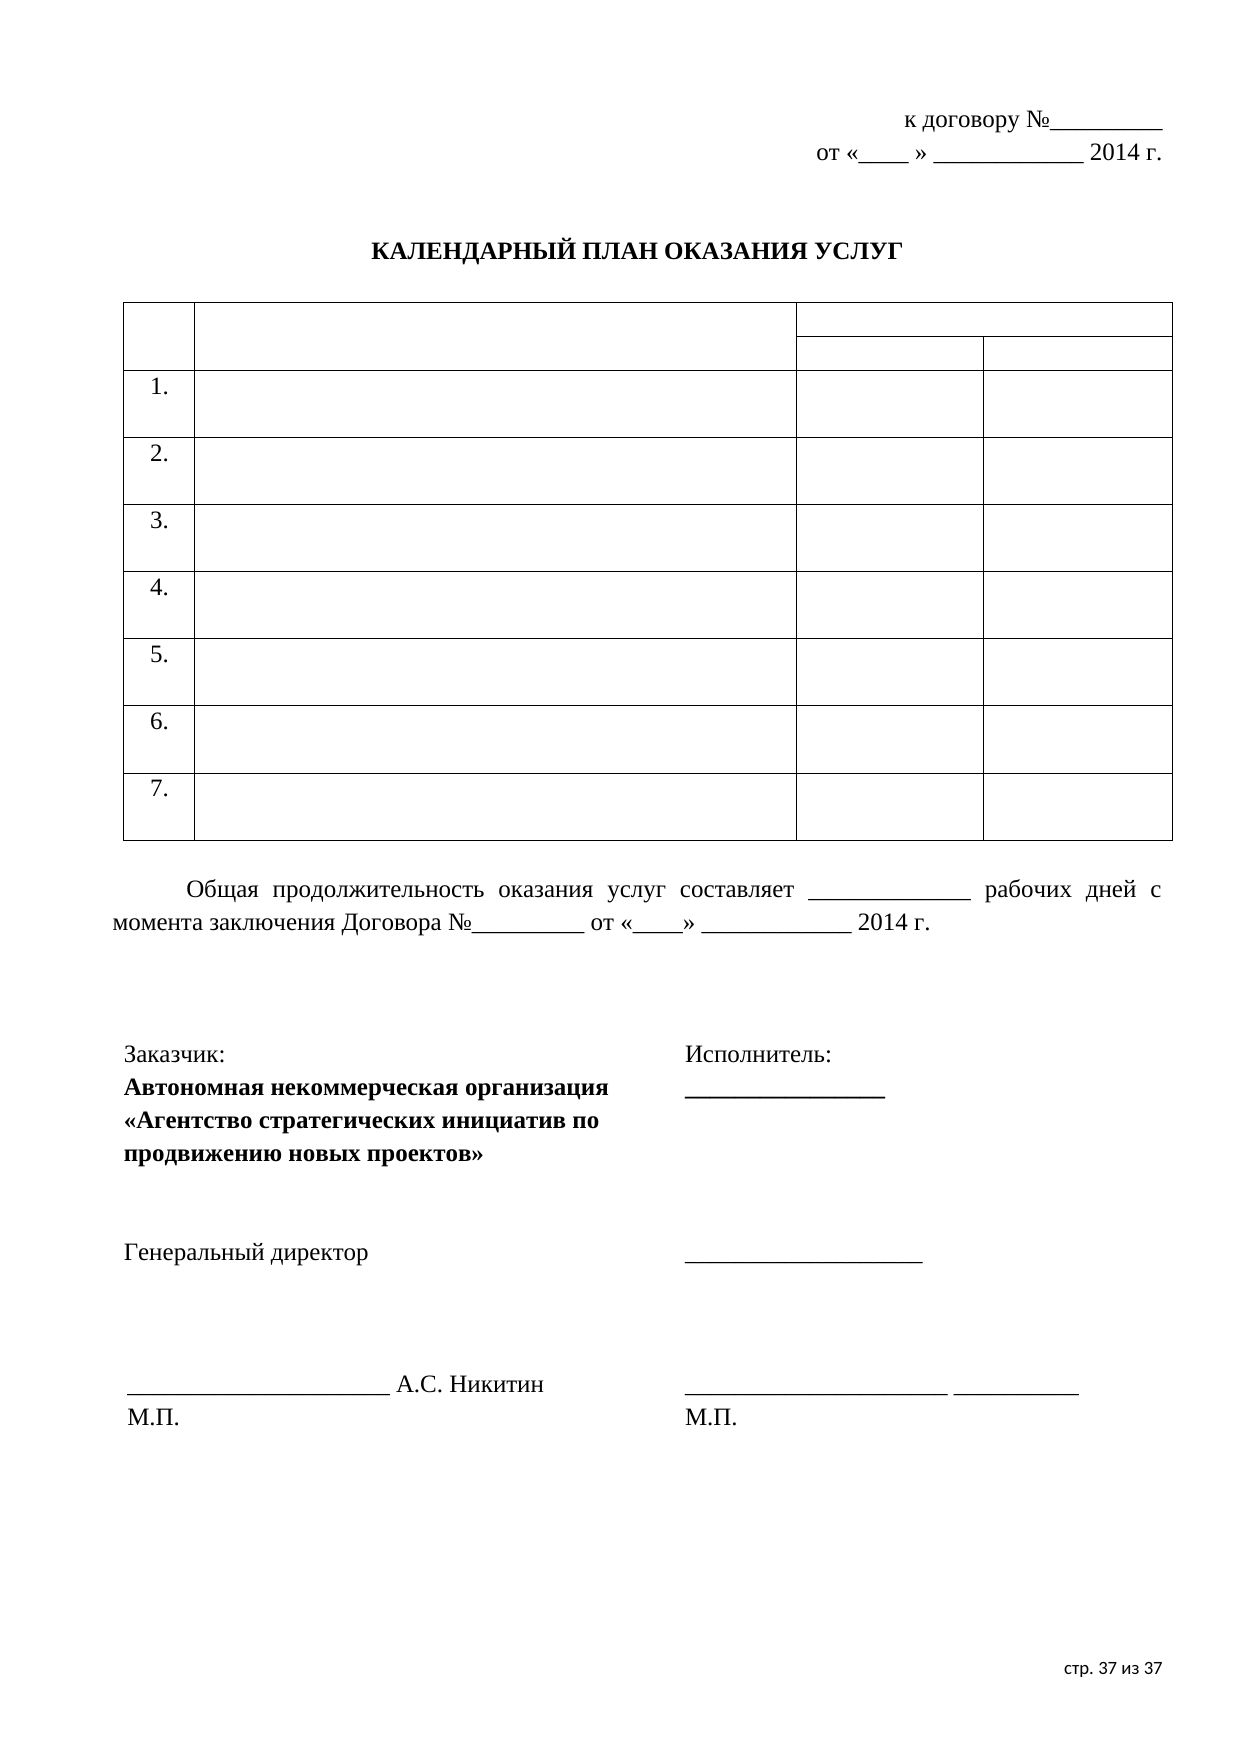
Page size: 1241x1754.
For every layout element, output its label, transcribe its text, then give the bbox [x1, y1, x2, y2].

table_cell [797, 572, 983, 638]
table_cell [195, 774, 796, 839]
table_cell [984, 505, 1172, 571]
table_cell [195, 505, 796, 571]
table_cell [984, 639, 1172, 705]
table_cell [124, 572, 194, 638]
table_cell [797, 639, 983, 705]
table_cell [984, 371, 1172, 437]
table_header Исполнитель: ________________ ___________________ _____________________ __________ М.П. [674, 1039, 1162, 1434]
table_cell [797, 371, 983, 437]
table_cell [195, 371, 796, 437]
table_cell [984, 706, 1172, 772]
table_cell [124, 371, 194, 437]
table_cell [797, 505, 983, 571]
table_cell [984, 572, 1172, 638]
table_cell [124, 639, 194, 705]
text КАЛЕНДАРНЫЙ ПЛАН ОКАЗАНИЯ УСЛУГ [112, 236, 1162, 264]
text от «____ » ____________ 2014 г. [112, 137, 1162, 166]
table_header Заказчик: Автономная некоммерческая организация «Агентство стратегических инициатив по продвижению новых проектов» Генеральный директор _____________________ А.С. Никитин М.П. [112, 1039, 673, 1434]
table_cell [195, 639, 796, 705]
table_cell [124, 706, 194, 772]
table_header [124, 303, 194, 370]
table_cell [195, 438, 796, 504]
table_cell [124, 438, 194, 504]
table_cell [124, 774, 194, 839]
table_cell [797, 438, 983, 504]
table_cell [797, 337, 983, 370]
table_header [195, 303, 796, 370]
table_cell [984, 438, 1172, 504]
table_cell [797, 706, 983, 772]
table_cell [195, 572, 796, 638]
table_cell [984, 337, 1172, 370]
table_cell [124, 505, 194, 571]
table_header [797, 303, 1172, 336]
table_cell [797, 774, 983, 839]
text к договору №_________ [112, 104, 1162, 132]
table_cell [984, 774, 1172, 839]
table_cell [195, 706, 796, 772]
text Общая продолжительность оказания услуг составляет _____________ рабочих дней с момента заключения Договора №_________ от «____» ____________ 2014 г. [112, 874, 1162, 935]
